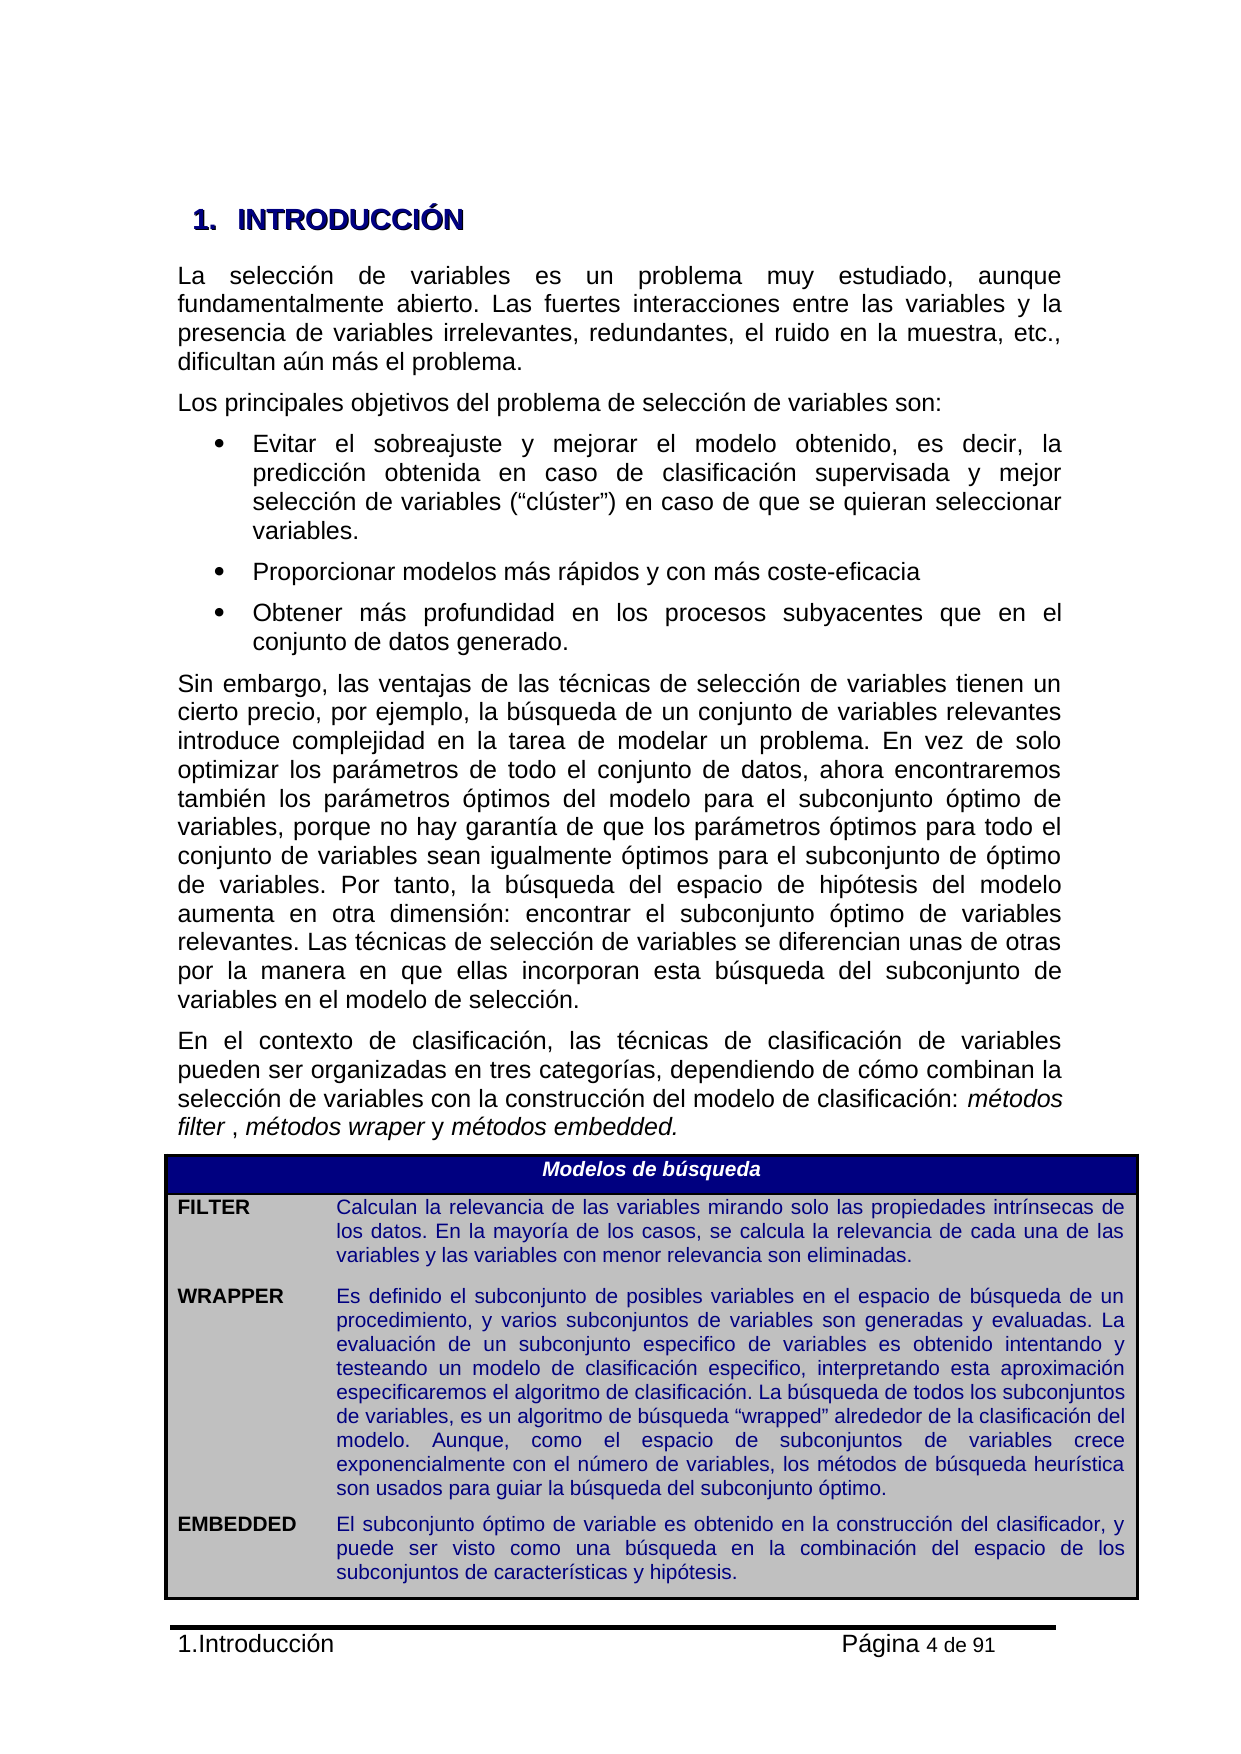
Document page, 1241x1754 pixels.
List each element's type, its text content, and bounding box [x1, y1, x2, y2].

table_header Modelos de búsqueda [168, 1157, 1136, 1193]
table_cell FILTER [168, 1195, 325, 1284]
list Obtener más profundidad en los procesos subyacentes que en el conjunto de datos generado. [215, 598, 1063, 656]
table_cell Es definido el subconjunto de posibles variables en el espacio de búsqueda de un procedimiento, y varios subconjuntos de variables son generadas y evaluadas. La evaluación de un subconjunto especifico de variables es obtenido intentando y testeando un modelo de clasificación especifico, interpretando esta aproximación especificaremos el algoritmo de clasificación. La búsqueda de todos los subconjuntos de variables, es un algoritmo de búsqueda “wrapped” alrededor de la clasificación del modelo. Aunque, como el espacio de subconjuntos de variables crece exponencialmente con el número de variables, los métodos de búsqueda heurística son usados para guiar la búsqueda del subconjunto óptimo. [325, 1284, 1136, 1512]
table_cell Calculan la relevancia de las variables mirando solo las propiedades intrínsecas de los datos. En la mayoría de los casos, se calcula la relevancia de cada una de las variables y las variables con menor relevancia son eliminadas. [325, 1195, 1136, 1284]
subtitle Introducción [192, 202, 1063, 236]
text Sin embargo, las ventajas de las técnicas de selección de variables tienen un cierto precio, por ejemplo, la búsqueda de un conjunto de variables relevantes introduce complejidad en la tarea de modelar un problema. En vez de solo optimizar los parámetros de todo el conjunto de datos, ahora encontraremos también los parámetros óptimos del modelo para el subconjunto óptimo de variables, porque no hay garantía de que los parámetros óptimos para todo el conjunto de variables sean igualmente óptimos para el subconjunto de óptimo de variables. Por tanto, la búsqueda del espacio de hipótesis del modelo aumenta en otra dimensión: encontrar el subconjunto óptimo de variables relevantes. Las técnicas de selección de variables se diferencian unas de otras por la manera en que ellas incorporan esta búsqueda del subconjunto de variables en el modelo de selección. [177, 668, 1063, 1013]
text Los principales objetivos del problema de selección de variables son: [177, 388, 1063, 417]
list Proporcionar modelos más rápidos y con más coste-eficacia [215, 557, 1063, 586]
text En el contexto de clasificación, las técnicas de clasificación de variables pueden ser organizadas en tres categorías, dependiendo de cómo combinan la selección de variables con la construcción del modelo de clasificación: métodos filter , métodos wraper y métodos embedded. [177, 1026, 1063, 1141]
text La selección de variables es un problema muy estudiado, aunque fundamentalmente abierto. Las fuertes interacciones entre las variables y la presencia de variables irrelevantes, redundantes, el ruido en la muestra, etc., dificultan aún más el problema. [177, 261, 1063, 376]
table_cell El subconjunto óptimo de variable es obtenido en la construcción del clasificador, y puede ser visto como una búsqueda en la combinación del espacio de los subconjuntos de características y hipótesis. [325, 1512, 1136, 1597]
table_cell EMBEDDED [168, 1512, 325, 1597]
list Evitar el sobreajuste y mejorar el modelo obtenido, es decir, la predicción obtenida en caso de clasificación supervisada y mejor selección de variables (“clúster”) en caso de que se quieran seleccionar variables. [215, 429, 1063, 544]
table_cell WRAPPER [168, 1284, 325, 1512]
